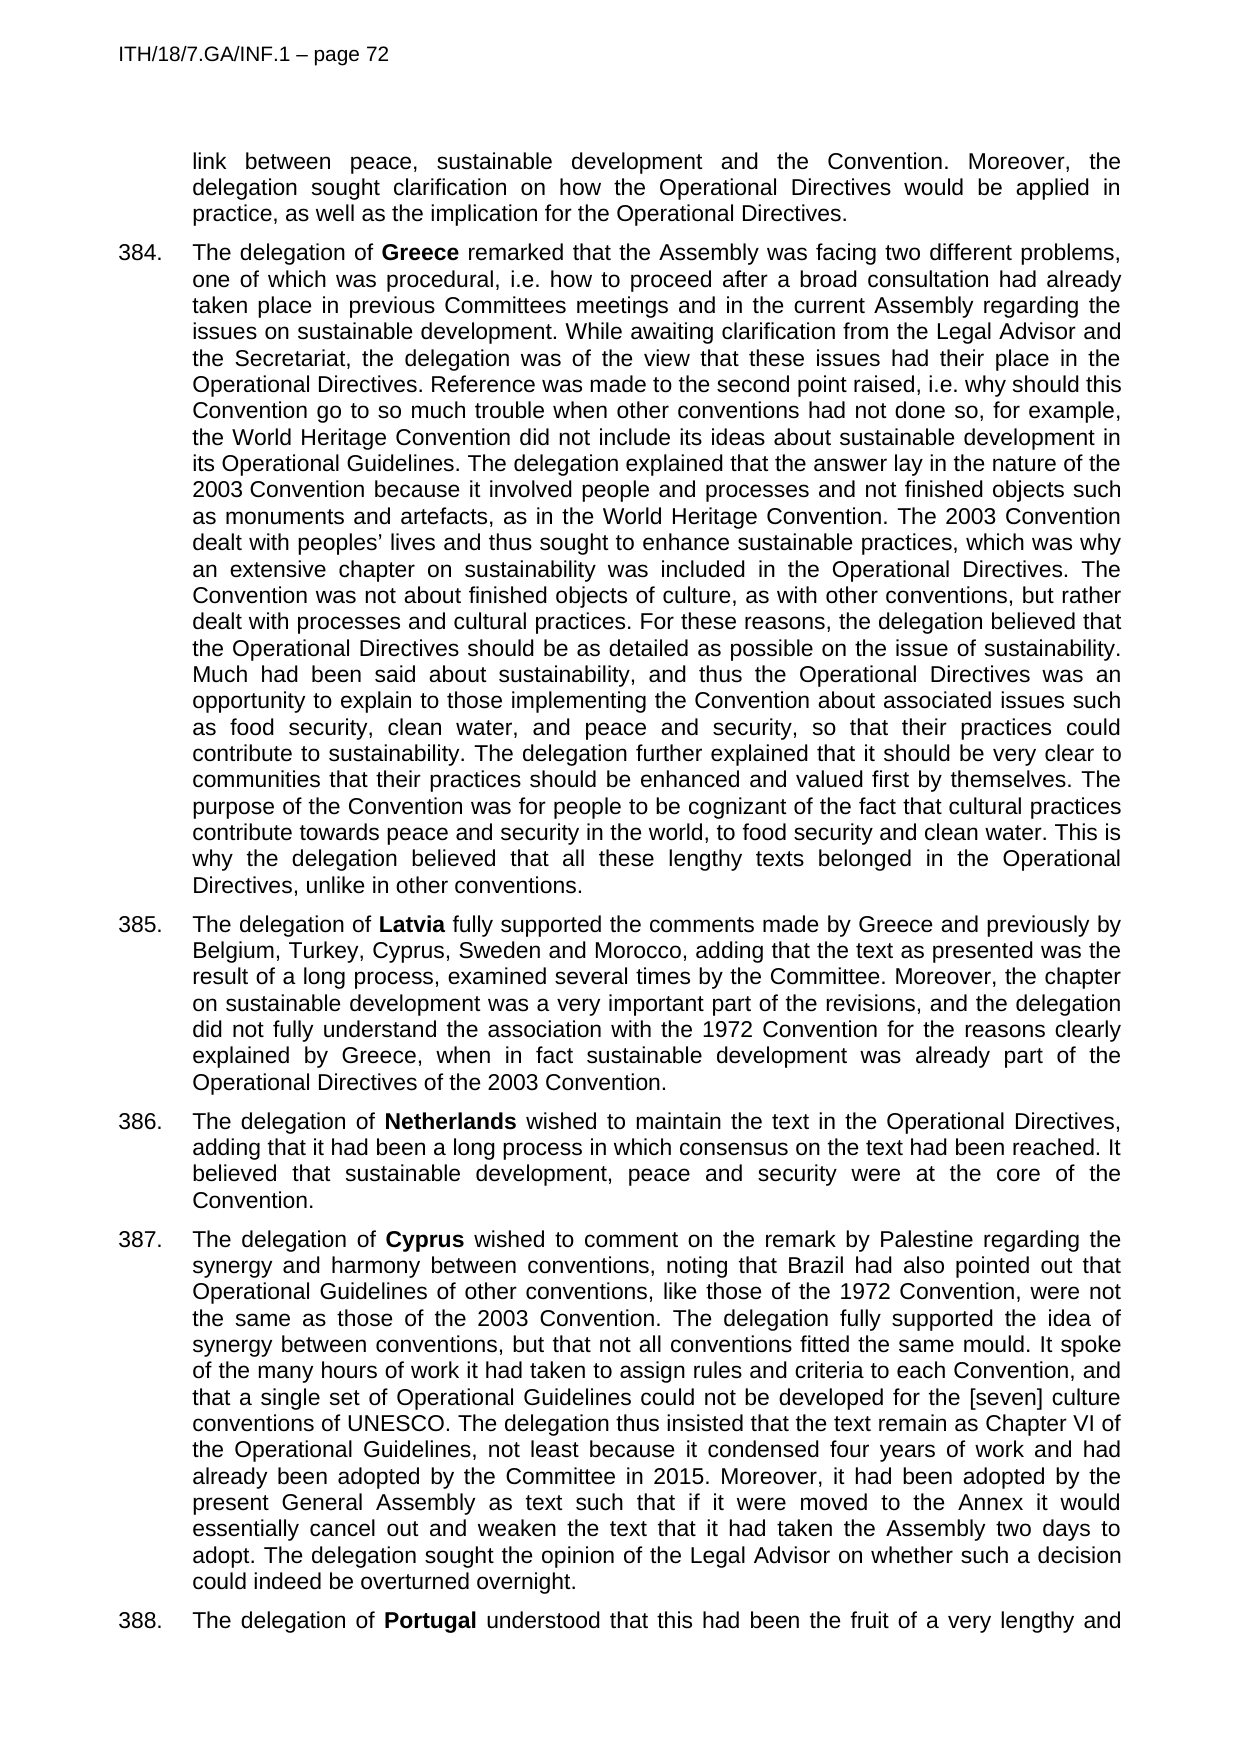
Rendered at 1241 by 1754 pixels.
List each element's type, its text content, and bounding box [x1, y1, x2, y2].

list The delegation of Cyprus wished to comment on the remark by Palestine regarding the synergy and harmony between conventions, noting that Brazil had also pointed out that Operational Guidelines of other conventions, like those of the 1972 Convention, were not the same as those of the 2003 Convention. The delegation fully supported the idea of synergy between conventions, but that not all conventions fitted the same mould. It spoke of the many hours of work it had taken to assign rules and criteria to each Convention, and that a single set of Operational Guidelines could not be developed for the [seven] culture conventions of UNESCO. The delegation thus insisted that the text remain as Chapter VI of the Operational Guidelines, not least because it condensed four years of work and had already been adopted by the Committee in 2015. Moreover, it had been adopted by the present General Assembly as text such that if it were moved to the Annex it would essentially cancel out and weaken the text that it had taken the Assembly two days to adopt. The delegation sought the opinion of the Legal Advisor on whether such a decision could indeed be overturned overnight. [118, 1226, 1122, 1594]
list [118, 148, 1122, 227]
list The delegation of Latvia fully supported the comments made by Greece and previously by Belgium, Turkey, Cyprus, Sweden and Morocco, adding that the text as presented was the result of a long process, examined several times by the Committee. Moreover, the chapter on sustainable development was a very important part of the revisions, and the delegation did not fully understand the association with the 1972 Convention for the reasons clearly explained by Greece, when in fact sustainable development was already part of the Operational Directives of the 2003 Convention. [118, 911, 1122, 1095]
list The delegation of Netherlands wished to maintain the text in the Operational Directives, adding that it had been a long process in which consensus on the text had been reached. It believed that sustainable development, peace and security were at the core of the Convention. [118, 1108, 1122, 1213]
list The delegation of Greece remarked that the Assembly was facing two different problems, one of which was procedural, i.e. how to proceed after a broad consultation had already taken place in previous Committees meetings and in the current Assembly regarding the issues on sustainable development. While awaiting clarification from the Legal Advisor and the Secretariat, the delegation was of the view that these issues had their place in the Operational Directives. Reference was made to the second point raised, i.e. why should this Convention go to so much trouble when other conventions had not done so, for example, the World Heritage Convention did not include its ideas about sustainable development in its Operational Guidelines. The delegation explained that the answer lay in the nature of the 2003 Convention because it involved people and processes and not finished objects such as monuments and artefacts, as in the World Heritage Convention. The 2003 Convention dealt with peoples’ lives and thus sought to enhance sustainable practices, which was why an extensive chapter on sustainability was included in the Operational Directives. The Convention was not about finished objects of culture, as with other conventions, but rather dealt with processes and cultural practices. For these reasons, the delegation believed that the Operational Directives should be as detailed as possible on the issue of sustainability. Much had been said about sustainability, and thus the Operational Directives was an opportunity to explain to those implementing the Convention about associated issues such as food security, clean water, and peace and security, so that their practices could contribute to sustainability. The delegation further explained that it should be very clear to communities that their practices should be enhanced and valued first by themselves. The purpose of the Convention was for people to be cognizant of the fact that cultural practices contribute towards peace and security in the world, to food security and clean water. This is why the delegation believed that all these lengthy texts belonged in the Operational Directives, unlike in other conventions. [118, 239, 1122, 898]
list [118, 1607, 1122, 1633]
